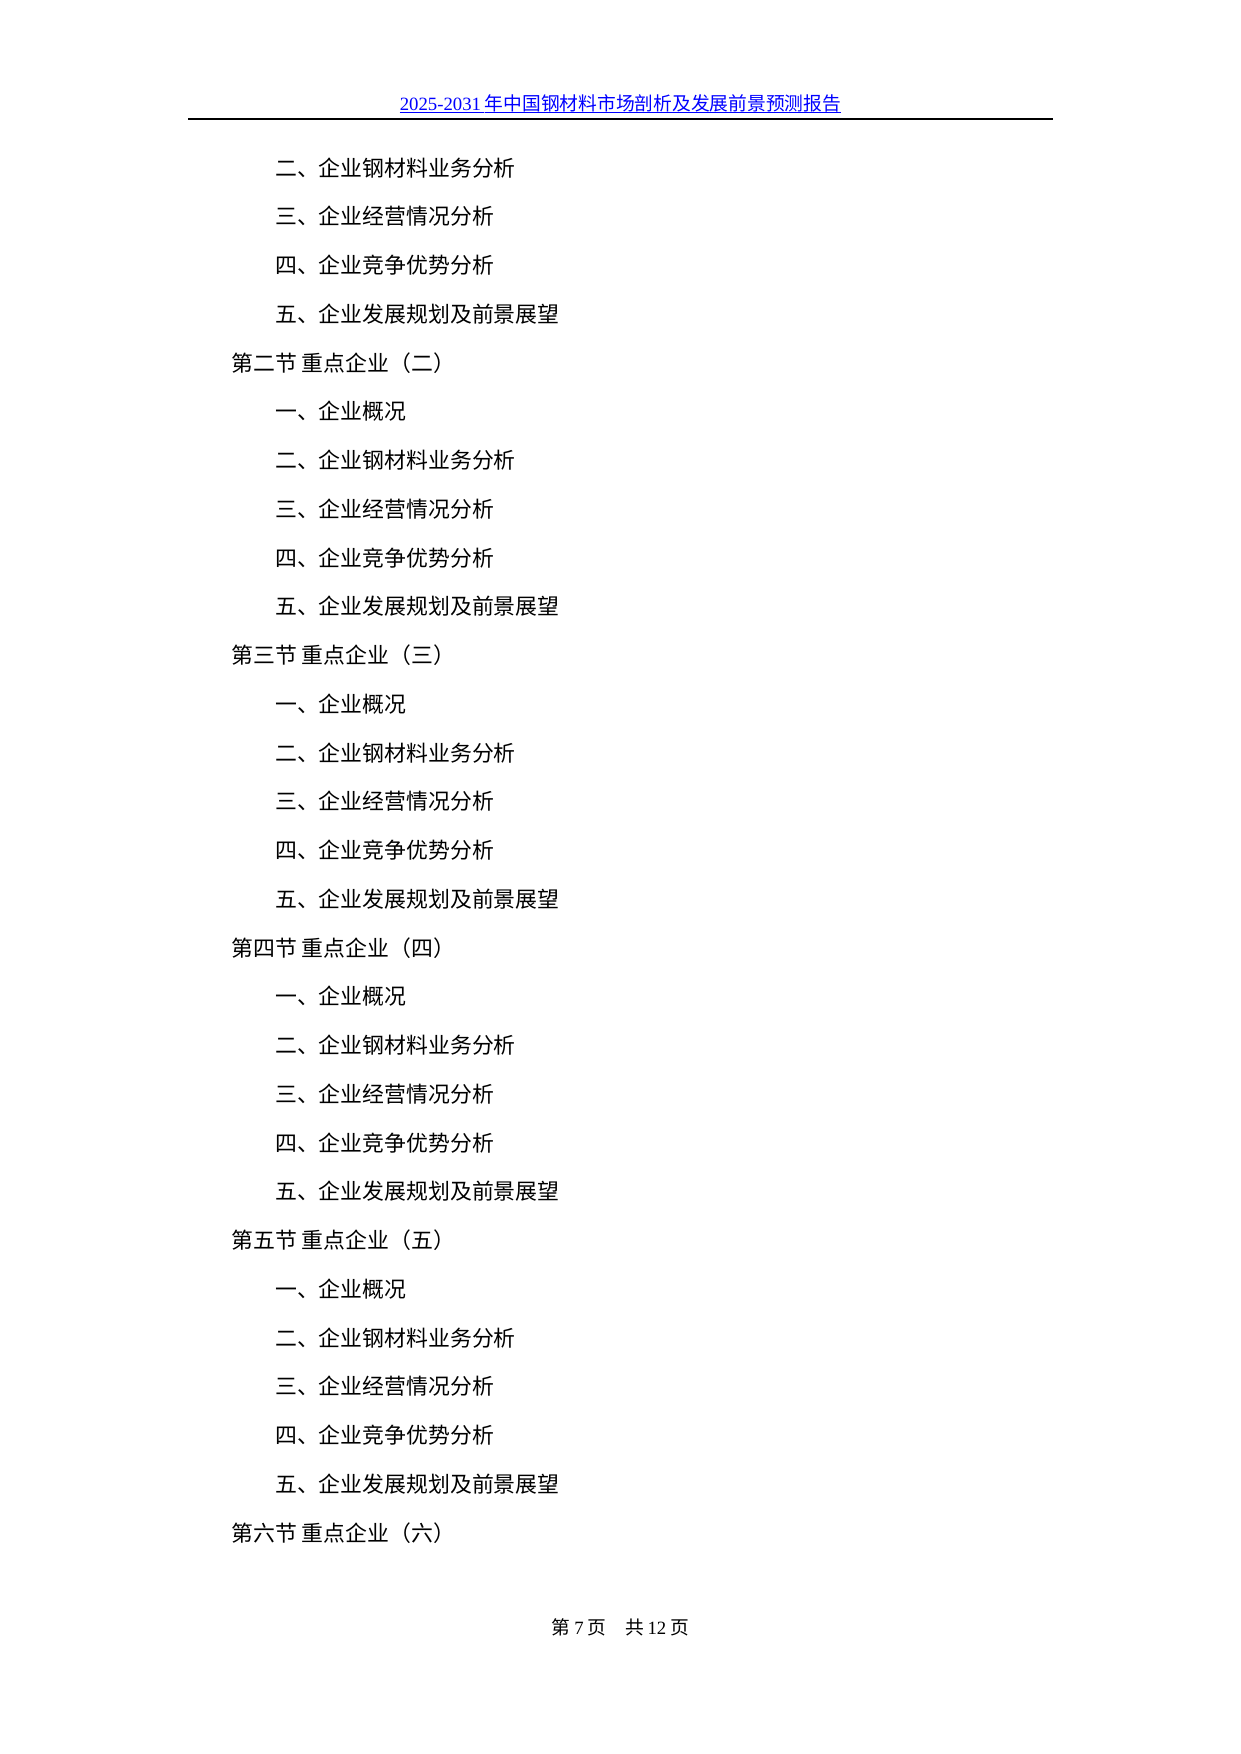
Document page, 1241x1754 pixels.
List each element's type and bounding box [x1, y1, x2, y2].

text [187, 150, 1053, 1548]
